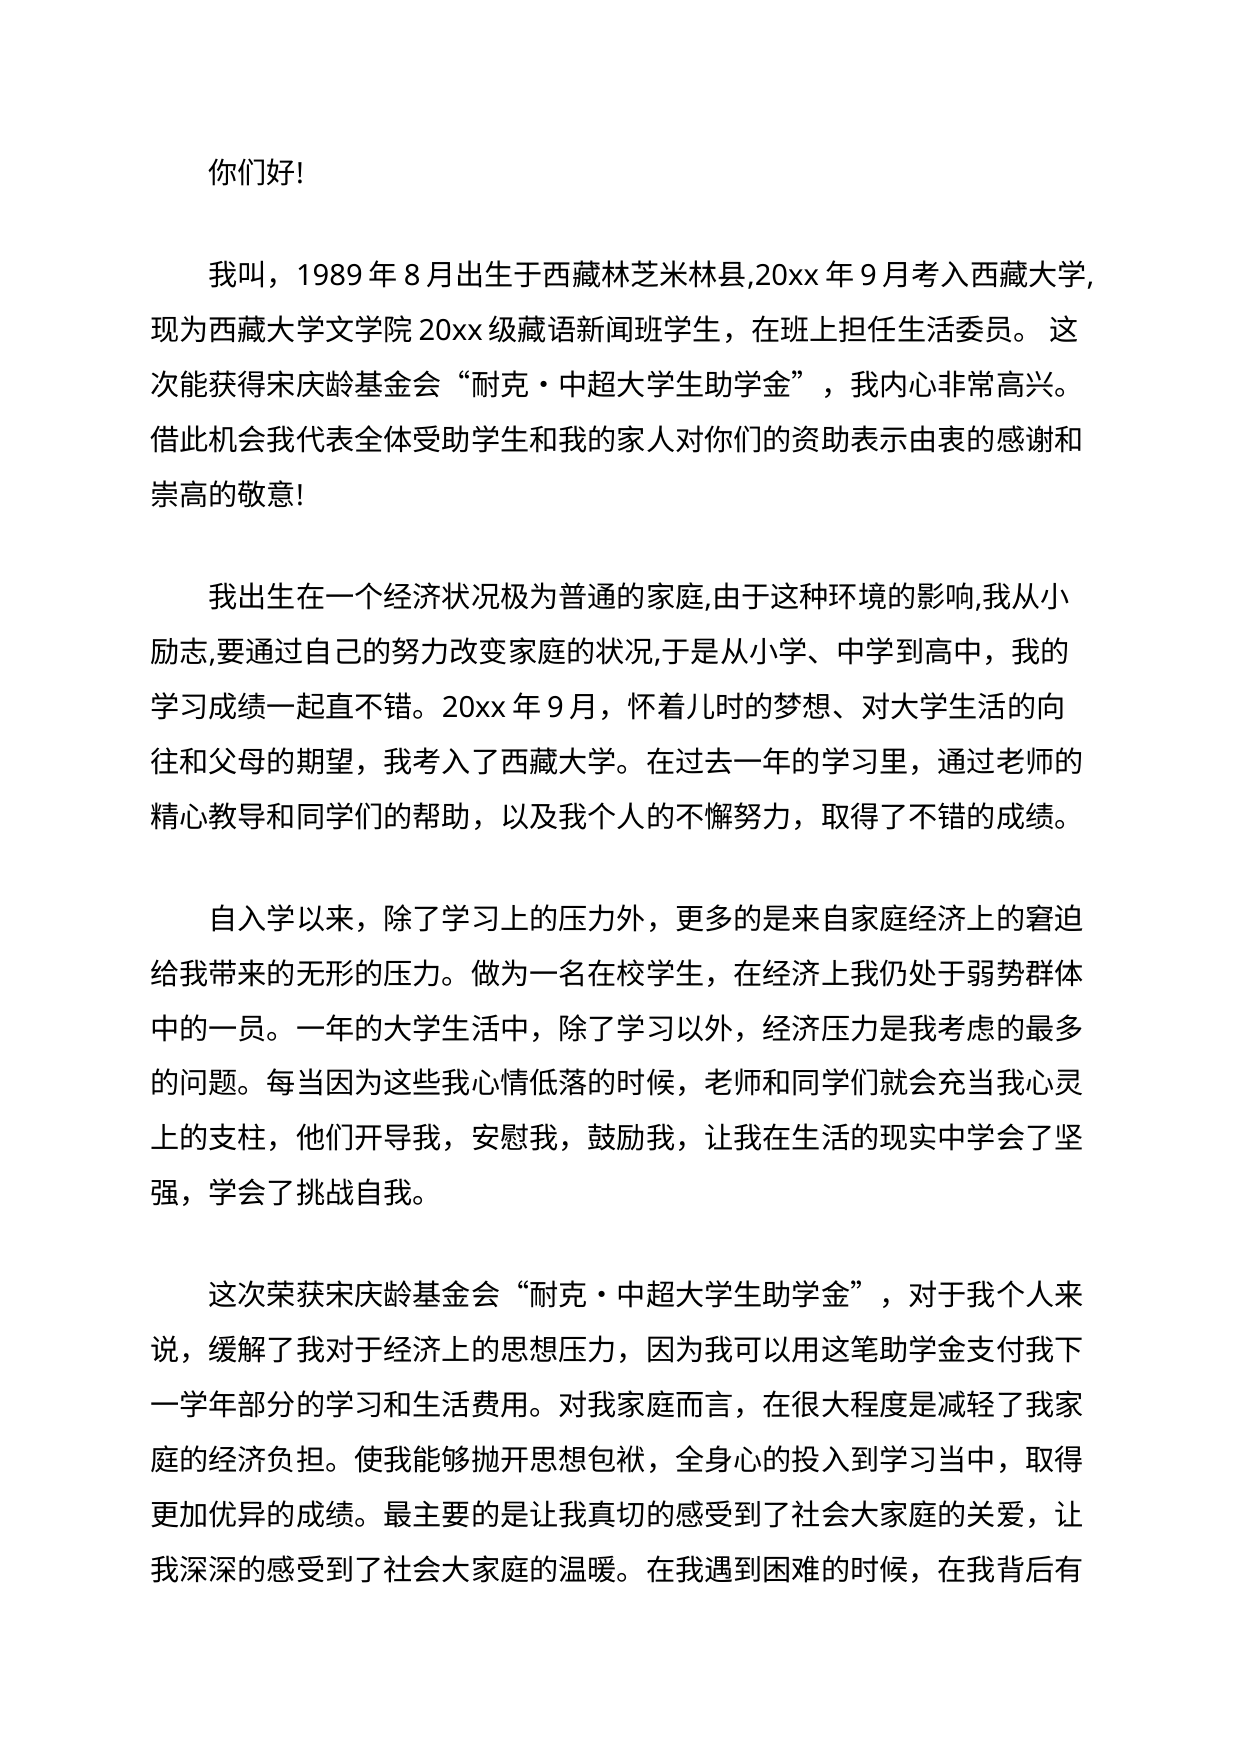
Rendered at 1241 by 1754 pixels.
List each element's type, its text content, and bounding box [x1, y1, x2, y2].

text 你们好! [150, 150, 1090, 192]
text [150, 1272, 1090, 1588]
text 自入学以来，除了学习上的压力外，更多的是来自家庭经济上的窘迫给我带来的无形的压力。做为一名在校学生，在经济上我仍处于弱势群体中的一员。一年的大学生活中，除了学习以外，经济压力是我考虑的最多的问题。每当因为这些我心情低落的时候，老师和同学们就会充当我心灵上的支柱，他们开导我，安慰我，鼓励我，让我在生活的现实中学会了坚强，学会了挑战自我。 [150, 895, 1090, 1212]
text 我出生在一个经济状况极为普通的家庭,由于这种环境的影响,我从小励志,要通过自己的努力改变家庭的状况,于是从小学、中学到高中，我的学习成绩一起直不错。20xx年9月，怀着儿时的梦想、对大学生活的向往和父母的期望，我考入了西藏大学。在过去一年的学习里，通过老师的精心教导和同学们的帮助，以及我个人的不懈努力，取得了不错的成绩。 [150, 574, 1090, 836]
text 我叫，1989年8月出生于西藏林芝米林县,20xx年9月考入西藏大学,现为西藏大学文学院20xx级藏语新闻班学生，在班上担任生活委员。 这次能获得宋庆龄基金会“耐克•中超大学生助学金”，我内心非常高兴。借此机会我代表全体受助学生和我的家人对你们的资助表示由衷的感谢和崇高的敬意! [150, 252, 1090, 514]
